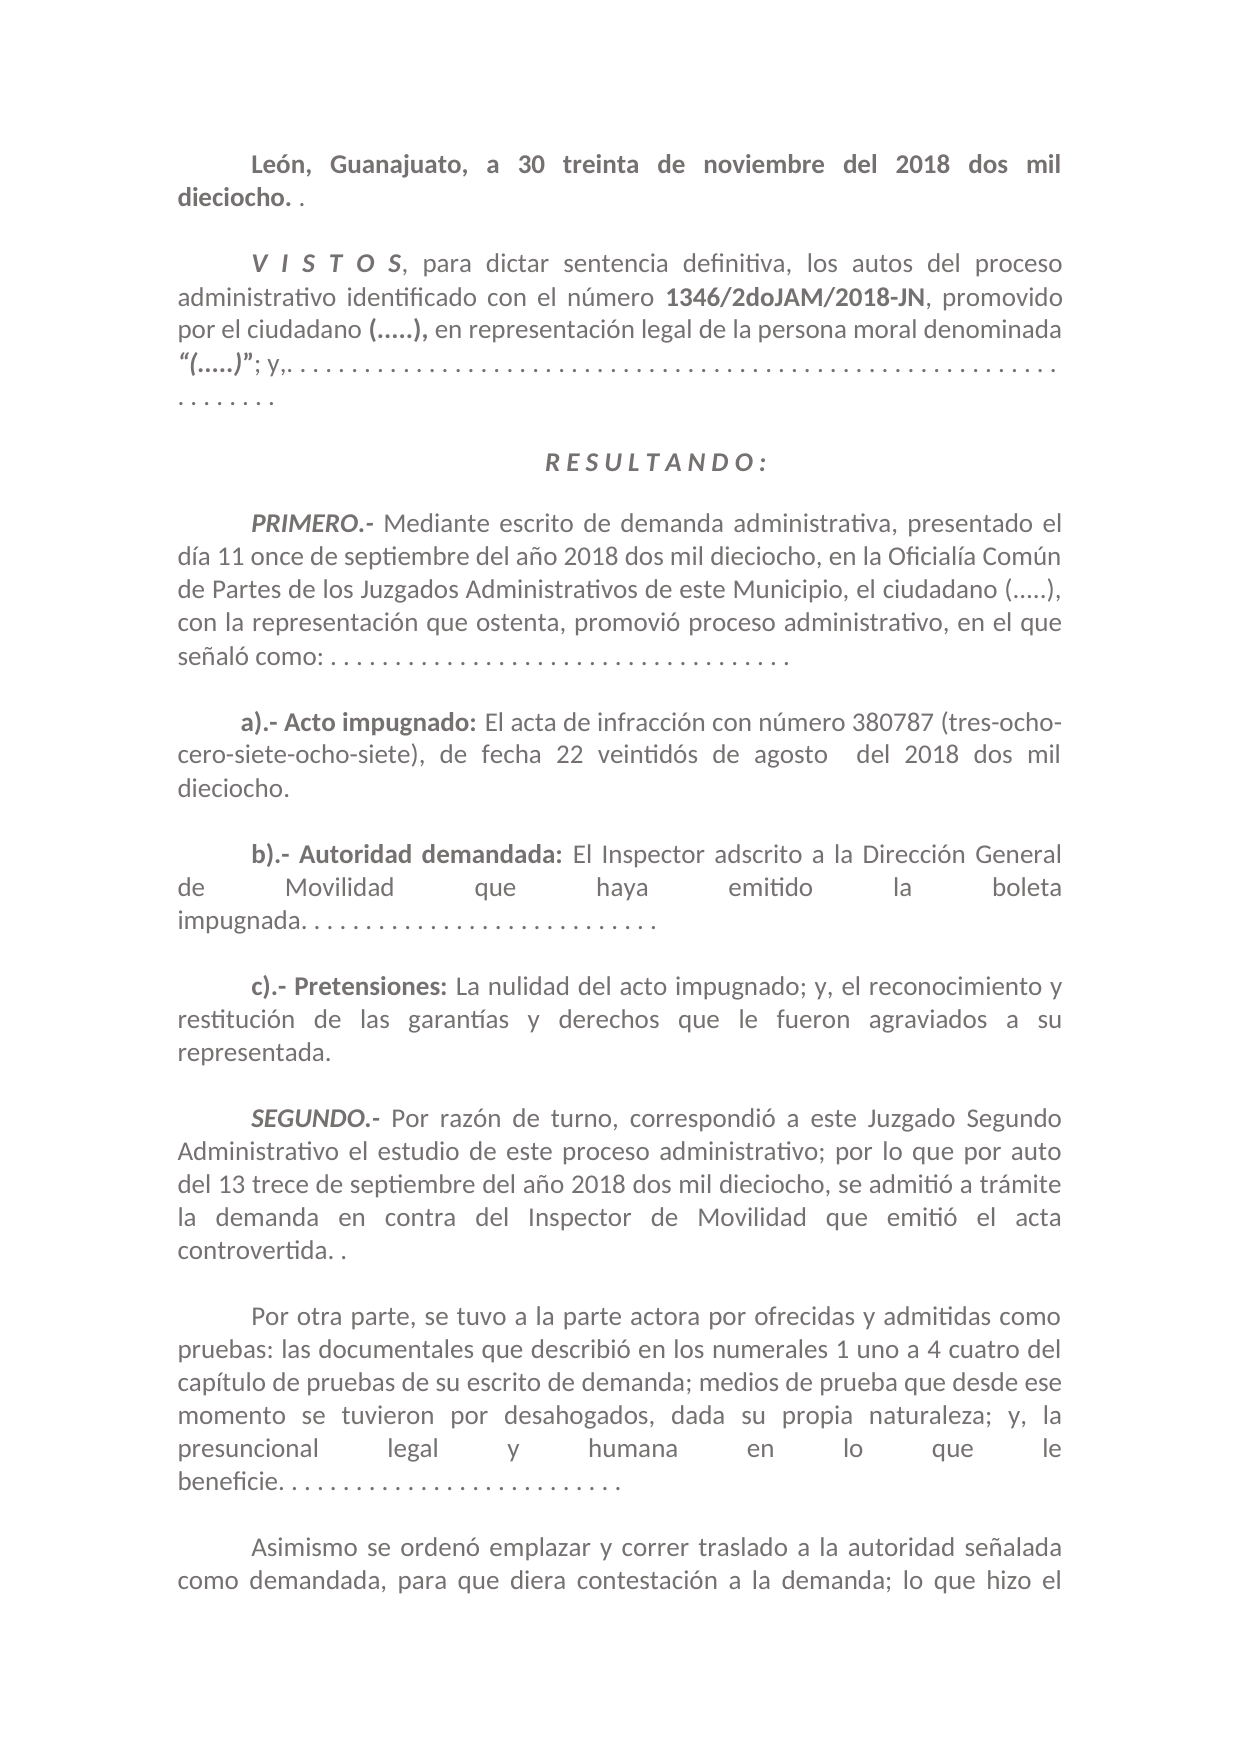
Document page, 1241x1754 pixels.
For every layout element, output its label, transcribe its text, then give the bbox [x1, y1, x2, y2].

text PRIMERO.- Mediante escrito de demanda administrativa, presentado el día 11 once de septiembre del año 2018 dos mil dieciocho, en la Oficialía Común de Partes de los Juzgados Administrativos de este Municipio, el ciudadano (.....), con la representación que ostenta, promovió proceso administrativo, en el que señaló como: . . . . . . . . . . . . . . . . . . . . . . . . . . . . . . . . . . . . [177, 507, 1063, 672]
text V I S T O S, para dictar sentencia definitiva, los autos del proceso administrativo identificado con el número 1346/2doJAM/2018-JN, promovido por el ciudadano (.....), en representación legal de la persona moral denominada “(.....)”; y,. . . . . . . . . . . . . . . . . . . . . . . . . . . . . . . . . . . . . . . . . . . . . . . . . . . . . . . . . . . . . . . . . . . . [177, 247, 1063, 412]
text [177, 1530, 1063, 1596]
text León, Guanajuato, a 30 treinta de noviembre del 2018 dos mil dieciocho. . [177, 148, 1063, 214]
text a).- Acto impugnado: El acta de infracción con número 380787 (tres-ocho-cero-siete-ocho-siete), de fecha 22 veintidós de agosto del 2018 dos mil dieciocho. [177, 705, 1063, 804]
text R E S U L T A N D O : [177, 445, 1063, 478]
text SEGUNDO.- Por razón de turno, correspondió a este Juzgado Segundo Administrativo el estudio de este proceso administrativo; por lo que por auto del 13 trece de septiembre del año 2018 dos mil dieciocho, se admitió a trámite la demanda en contra del Inspector de Movilidad que emitió el acta controvertida. . [177, 1101, 1063, 1266]
text Por otra parte, se tuvo a la parte actora por ofrecidas y admitidas como pruebas: las documentales que describió en los numerales 1 uno a 4 cuatro del capítulo de pruebas de su escrito de demanda; medios de prueba que desde ese momento se tuvieron por desahogados, dada su propia naturaleza; y, la presuncional legal y humana en lo que le beneficie. . . . . . . . . . . . . . . . . . . . . . . . . . . [177, 1299, 1063, 1497]
text c).- Pretensiones: La nulidad del acto impugnado; y, el reconocimiento y restitución de las garantías y derechos que le fueron agraviados a su representada. [177, 969, 1063, 1068]
text b).- Autoridad demandada: El Inspector adscrito a la Dirección General de Movilidad que haya emitido la boleta impugnada. . . . . . . . . . . . . . . . . . . . . . . . . . . . [177, 837, 1063, 936]
